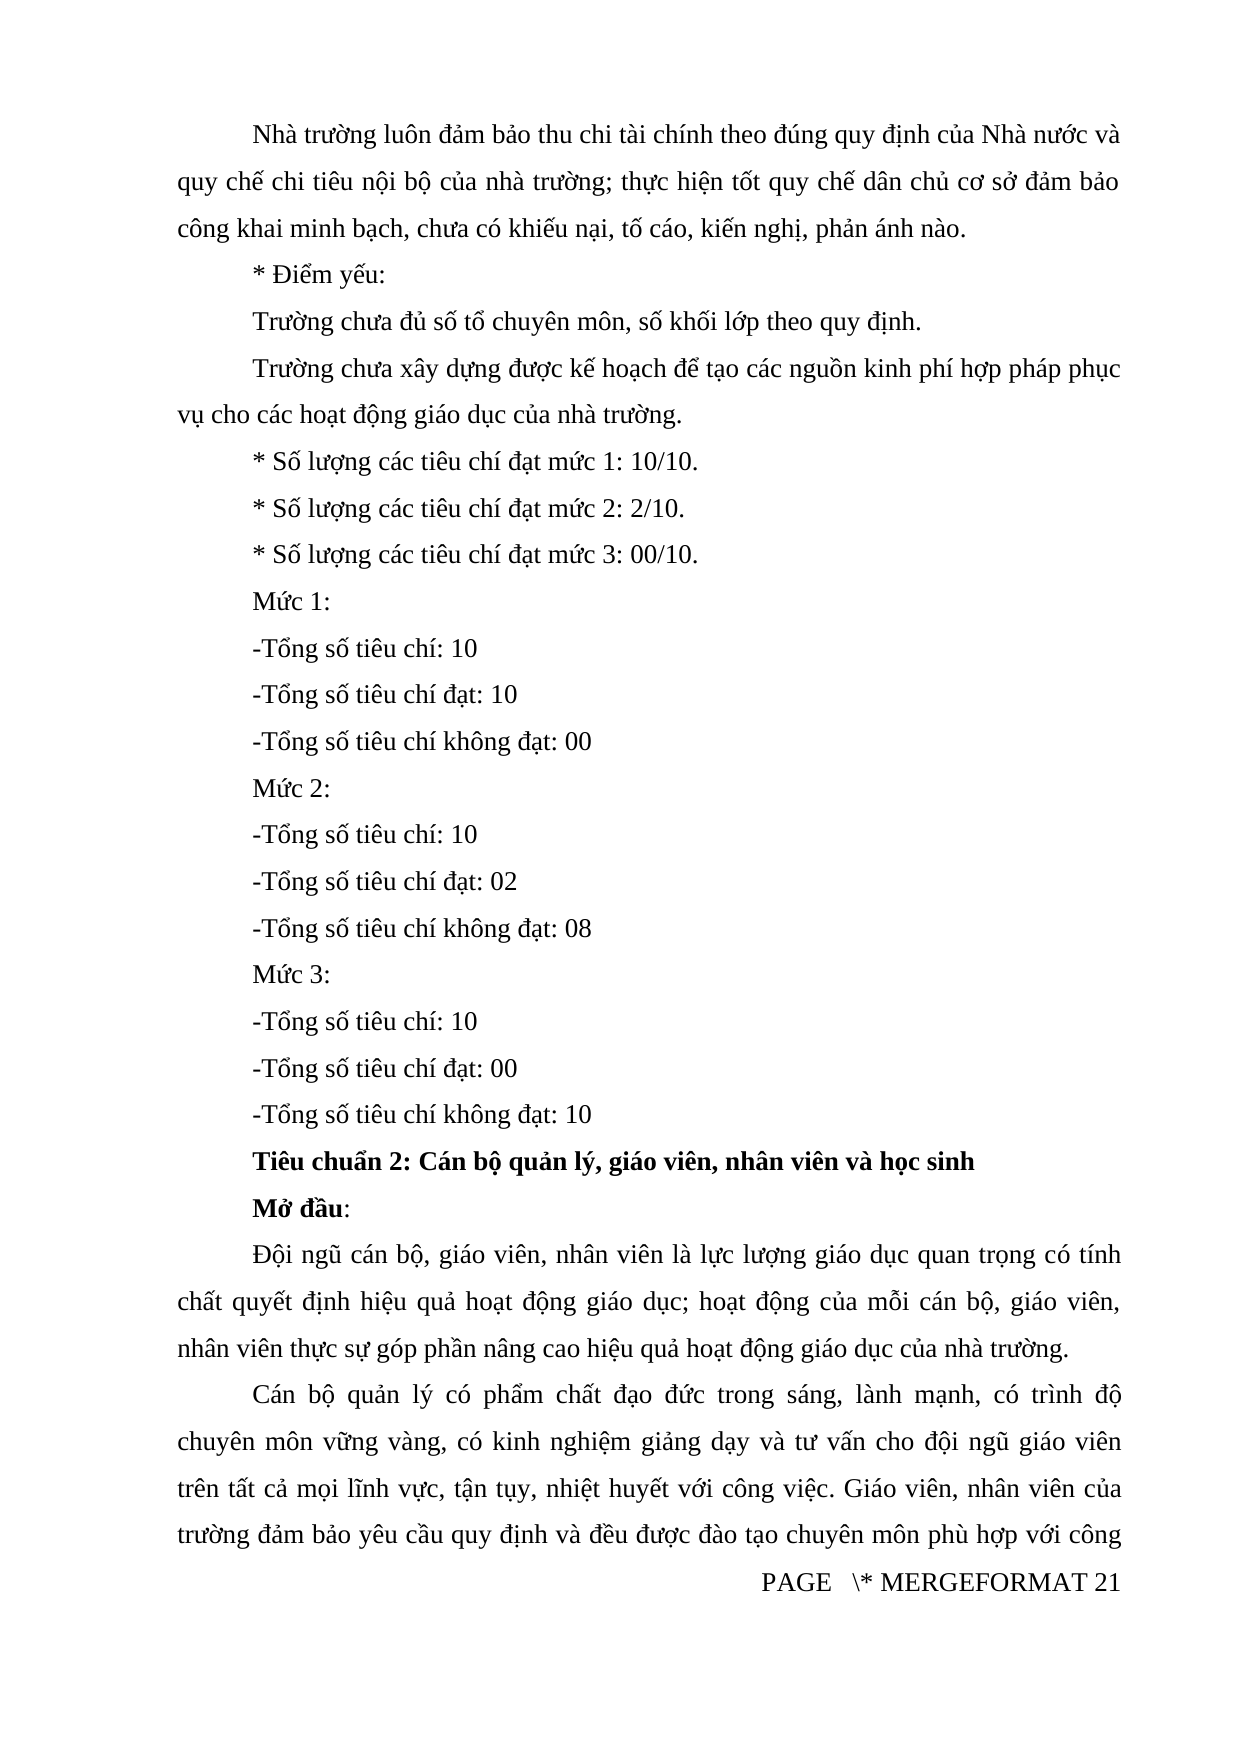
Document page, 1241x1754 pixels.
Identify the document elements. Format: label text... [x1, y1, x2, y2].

text -Tổng số tiêu chí: 10 [177, 1005, 1122, 1036]
text Nhà trường luôn đảm bảo thu chi tài chính theo đúng quy định của Nhà nước và quy chế chi tiêu nội bộ của nhà trường; thực hiện tốt quy chế dân chủ cơ sở đảm bảo công khai minh bạch, chưa có khiếu nại, tố cáo, kiến nghị, phản ánh nào. [177, 118, 1122, 243]
text * Số lượng các tiêu chí đạt mức 2: 2/10. [177, 492, 1122, 523]
text -Tổng số tiêu chí không đạt: 08 [177, 912, 1122, 943]
text Trường chưa xây dựng được kế hoạch để tạo các nguồn kinh phí hợp pháp phục vụ cho các hoạt động giáo dục của nhà trường. [177, 352, 1122, 430]
text * Số lượng các tiêu chí đạt mức 1: 10/10. [177, 445, 1122, 476]
text Trường chưa đủ số tổ chuyên môn, số khối lớp theo quy định. [177, 305, 1122, 336]
text Mức 3: [177, 958, 1122, 990]
text -Tổng số tiêu chí: 10 [177, 818, 1122, 850]
text -Tổng số tiêu chí: 10 [177, 632, 1122, 663]
text * Điểm yếu: [177, 258, 1122, 290]
text -Tổng số tiêu chí đạt: 00 [177, 1052, 1122, 1083]
text -Tổng số tiêu chí không đạt: 00 [177, 725, 1122, 756]
text -Tổng số tiêu chí không đạt: 10 [177, 1098, 1122, 1130]
text * Số lượng các tiêu chí đạt mức 3: 00/10. [177, 538, 1122, 570]
text -Tổng số tiêu chí đạt: 10 [177, 678, 1122, 710]
text Mức 2: [177, 772, 1122, 803]
text Tiêu chuẩn 2: Cán bộ quản lý, giáo viên, nhân viên và học sinh [177, 1145, 1122, 1176]
text Mở đầu: [177, 1192, 1122, 1223]
text Đội ngũ cán bộ, giáo viên, nhân viên là lực lượng giáo dục quan trọng có tính chất quyết định hiệu quả hoạt động giáo dục; hoạt động của mỗi cán bộ, giáo viên, nhân viên thực sự góp phần nâng cao hiệu quả hoạt động giáo dục của nhà trường. [177, 1238, 1122, 1363]
text Mức 1: [177, 585, 1122, 616]
text -Tổng số tiêu chí đạt: 02 [177, 865, 1122, 896]
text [177, 1378, 1122, 1550]
